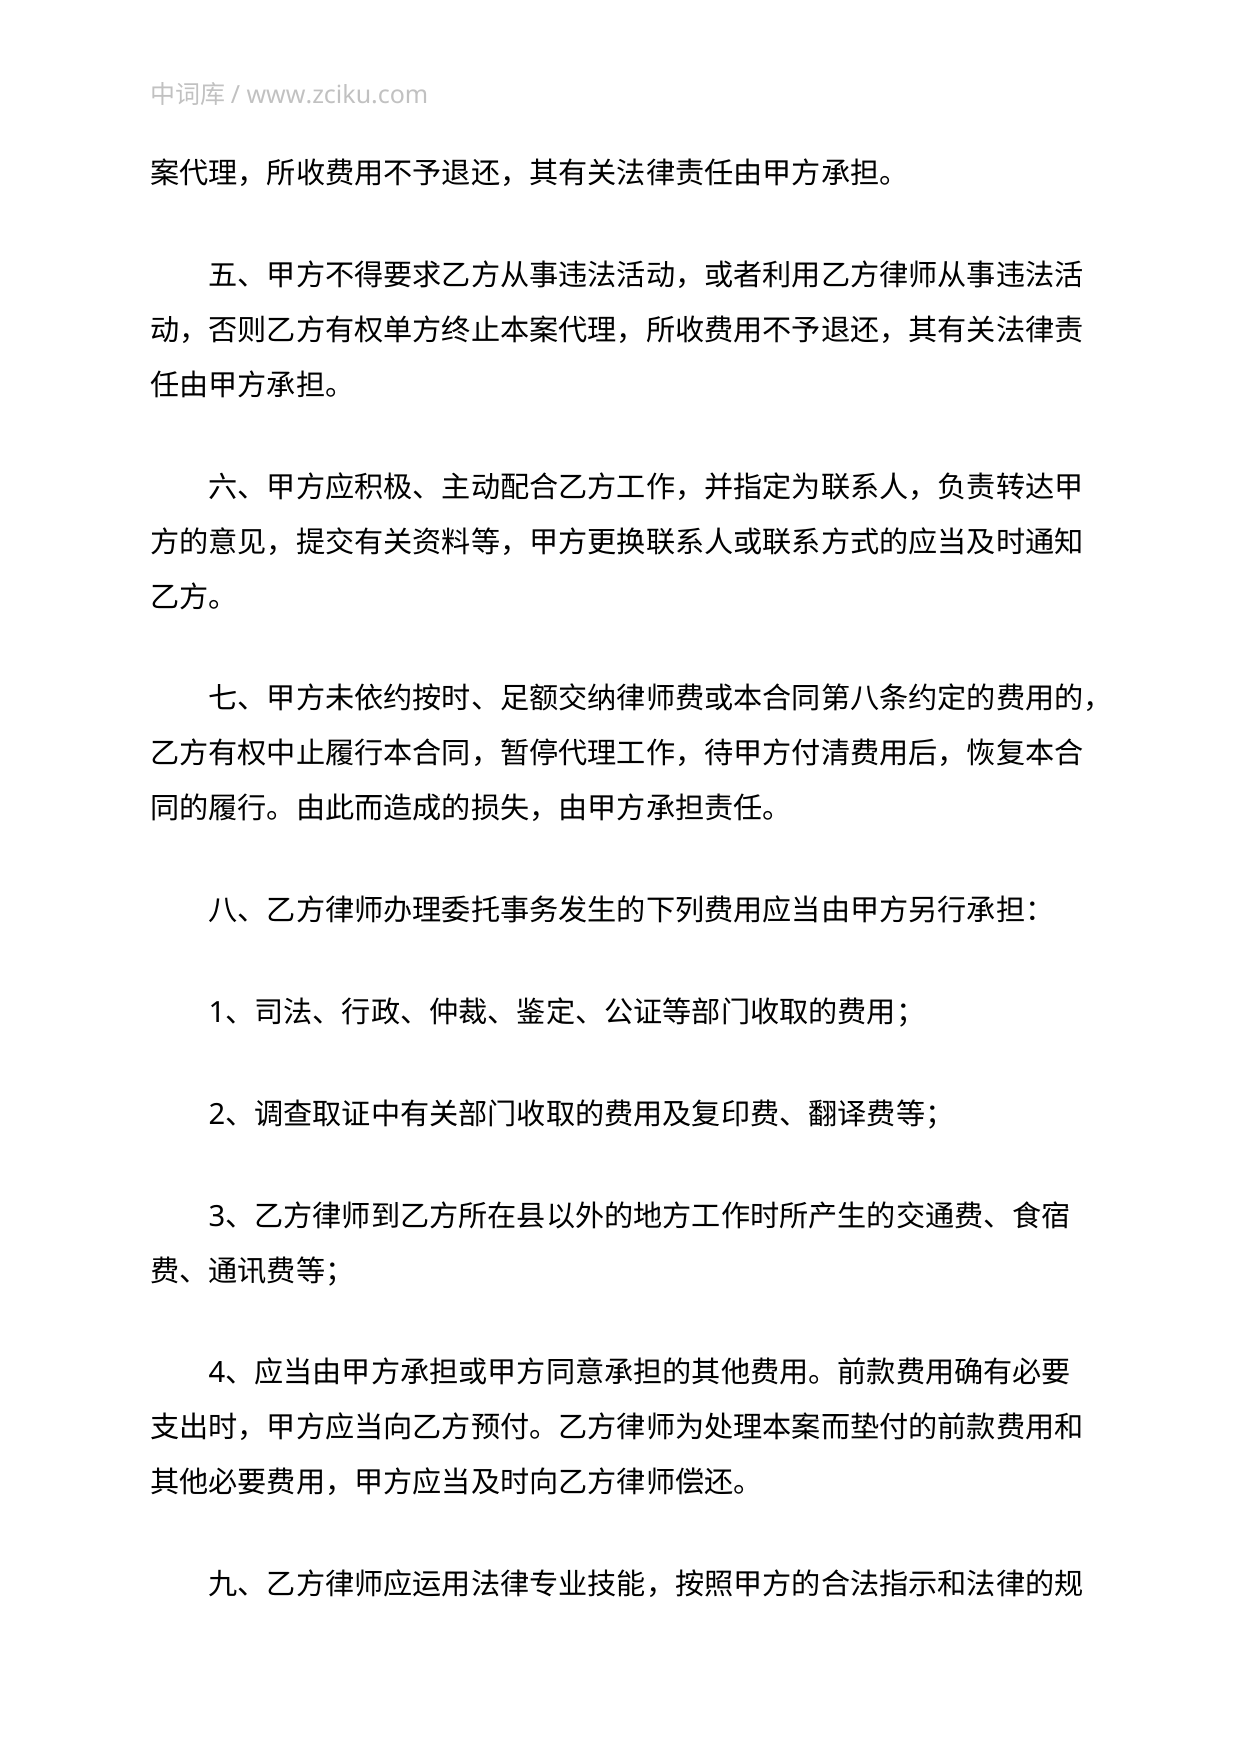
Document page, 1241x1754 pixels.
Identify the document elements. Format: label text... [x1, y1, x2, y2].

text 3、乙方律师到乙方所在县以外的地方工作时所产生的交通费、食宿费、通讯费等； [150, 1192, 1090, 1289]
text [150, 150, 1090, 192]
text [150, 1561, 1090, 1603]
text 五、甲方不得要求乙方从事违法活动，或者利用乙方律师从事违法活动，否则乙方有权单方终止本案代理，所收费用不予退还，其有关法律责任由甲方承担。 [150, 252, 1090, 404]
text 2、调查取证中有关部门收取的费用及复印费、翻译费等； [150, 1090, 1090, 1133]
text 七、甲方未依约按时、足额交纳律师费或本合同第八条约定的费用的，乙方有权中止履行本合同，暂停代理工作，待甲方付清费用后，恢复本合同的履行。由此而造成的损失，由甲方承担责任。 [150, 675, 1090, 827]
text 4、应当由甲方承担或甲方同意承担的其他费用。前款费用确有必要支出时，甲方应当向乙方预付。乙方律师为处理本案而垫付的前款费用和其他必要费用，甲方应当及时向乙方律师偿还。 [150, 1349, 1090, 1501]
text 八、乙方律师办理委托事务发生的下列费用应当由甲方另行承担： [150, 886, 1090, 929]
text 1、司法、行政、仲裁、鉴定、公证等部门收取的费用； [150, 988, 1090, 1031]
text 六、甲方应积极、主动配合乙方工作，并指定为联系人，负责转达甲方的意见，提交有关资料等，甲方更换联系人或联系方式的应当及时通知乙方。 [150, 463, 1090, 615]
